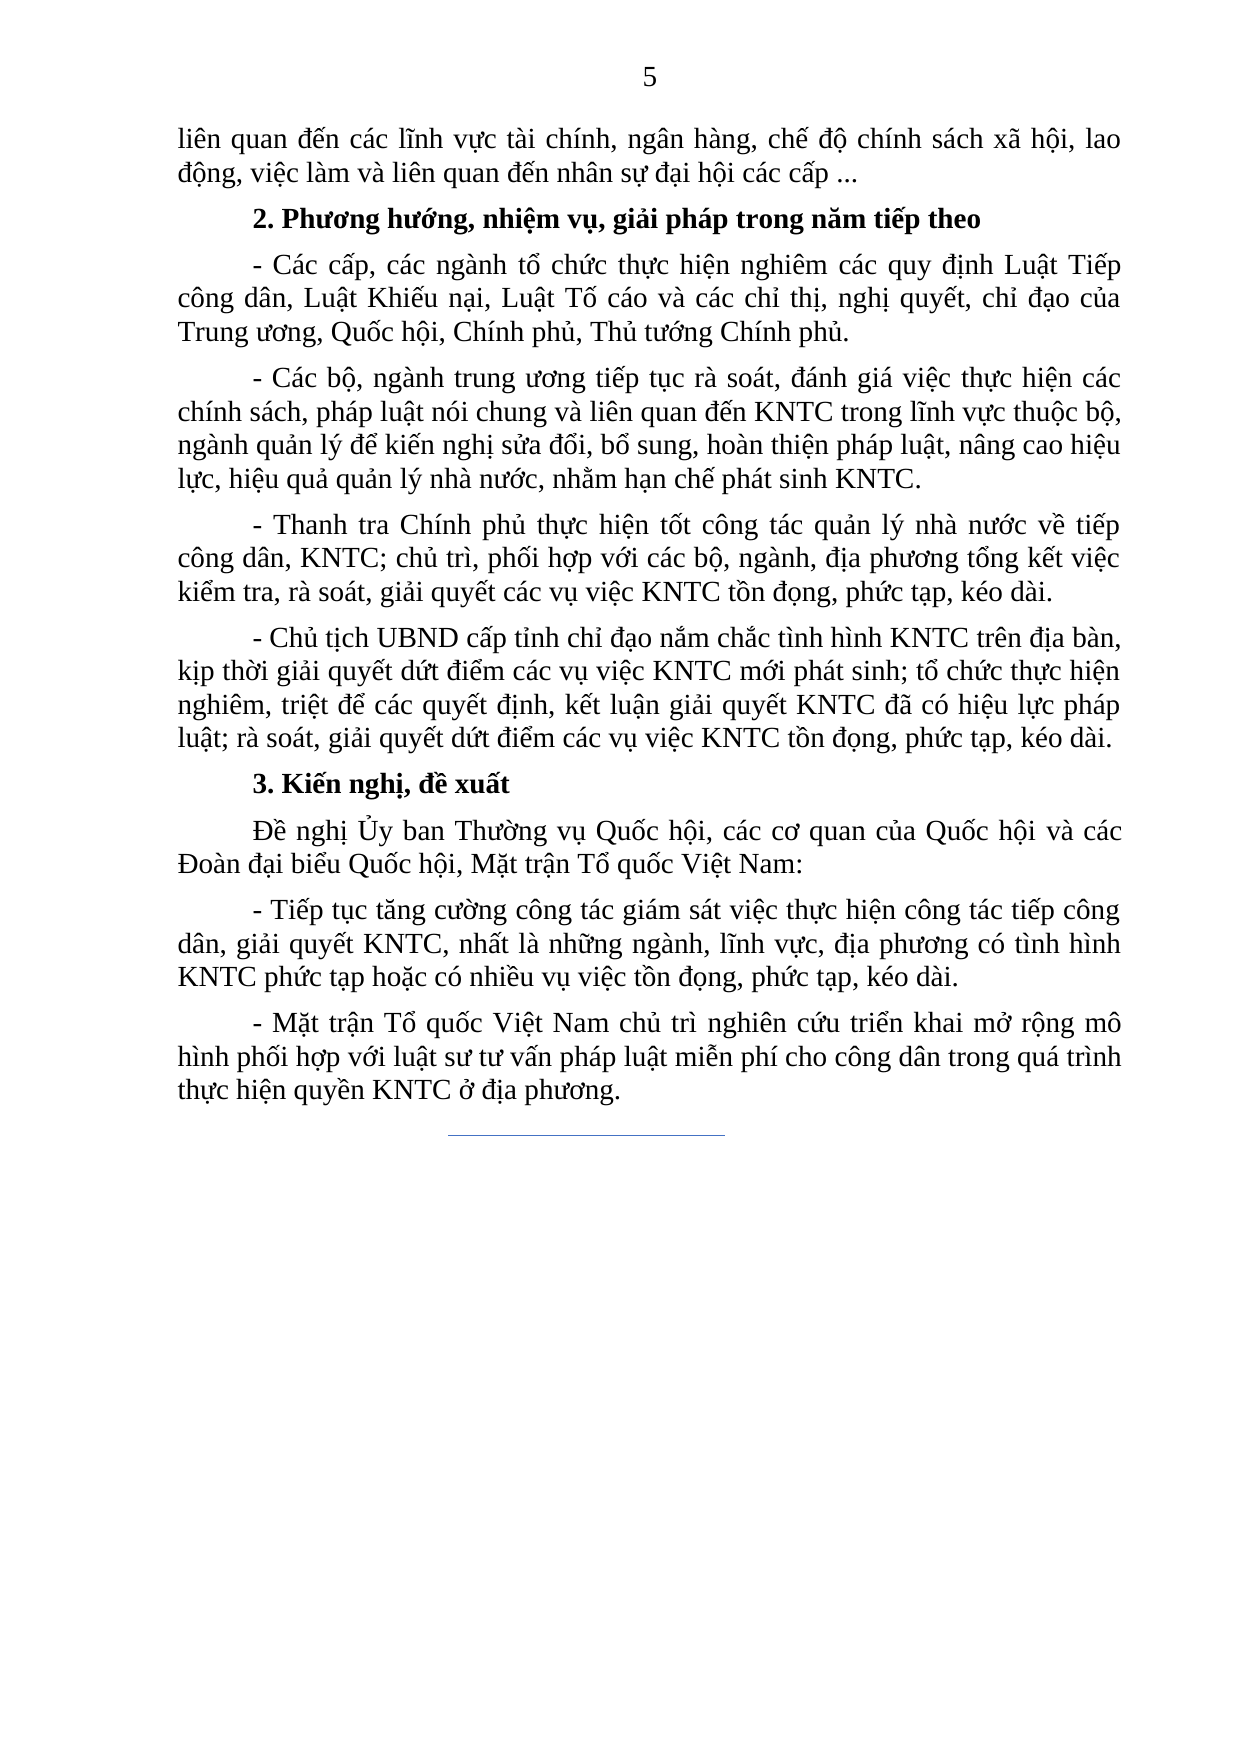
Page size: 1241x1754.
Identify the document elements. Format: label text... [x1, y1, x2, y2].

text - Các cấp, các ngành tổ chức thực hiện nghiêm các quy định Luật Tiếp công dân, Luật Khiếu nại, Luật Tố cáo và các chỉ thị, nghị quyết, chỉ đạo của Trung ương, Quốc hội, Chính phủ, Thủ tướng Chính phủ. [177, 247, 1122, 348]
text 3. Kiến nghị, đề xuất [177, 767, 1122, 800]
text - Chủ tịch UBND cấp tỉnh chỉ đạo nắm chắc tình hình KNTC trên địa bàn, kịp thời giải quyết dứt điểm các vụ việc KNTC mới phát sinh; tổ chức thực hiện nghiêm, triệt để các quyết định, kết luận giải quyết KNTC đã có hiệu lực pháp luật; rà soát, giải quyết dứt điểm các vụ việc KNTC tồn đọng, phức tạp, kéo dài. [177, 620, 1122, 754]
text - Các bộ, ngành trung ương tiếp tục rà soát, đánh giá việc thực hiện các chính sách, pháp luật nói chung và liên quan đến KNTC trong lĩnh vực thuộc bộ, ngành quản lý để kiến nghị sửa đổi, bổ sung, hoàn thiện pháp luật, nâng cao hiệu lực, hiệu quả quản lý nhà nước, nhằm hạn chế phát sinh KNTC. [177, 360, 1122, 494]
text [177, 121, 1122, 188]
text 2. Phương hướng, nhiệm vụ, giải pháp trong năm tiếp theo [177, 201, 1122, 234]
text - Thanh tra Chính phủ thực hiện tốt công tác quản lý nhà nước về tiếp công dân, KNTC; chủ trì, phối hợp với các bộ, ngành, địa phương tổng kết việc kiểm tra, rà soát, giải quyết các vụ việc KNTC tồn đọng, phức tạp, kéo dài. [177, 507, 1122, 607]
text Đề nghị Ủy ban Thường vụ Quốc hội, các cơ quan của Quốc hội và các Đoàn đại biểu Quốc hội, Mặt trận Tổ quốc Việt Nam: [177, 813, 1122, 880]
text - Tiếp tục tăng cường công tác giám sát việc thực hiện công tác tiếp công dân, giải quyết KNTC, nhất là những ngành, lĩnh vực, địa phương có tình hình KNTC phức tạp hoặc có nhiều vụ việc tồn đọng, phức tạp, kéo dài. [177, 892, 1122, 993]
text - Mặt trận Tổ quốc Việt Nam chủ trì nghiên cứu triển khai mở rộng mô hình phối hợp với luật sư tư vấn pháp luật miễn phí cho công dân trong quá trình thực hiện quyền KNTC ở địa phương. [177, 1005, 1122, 1127]
